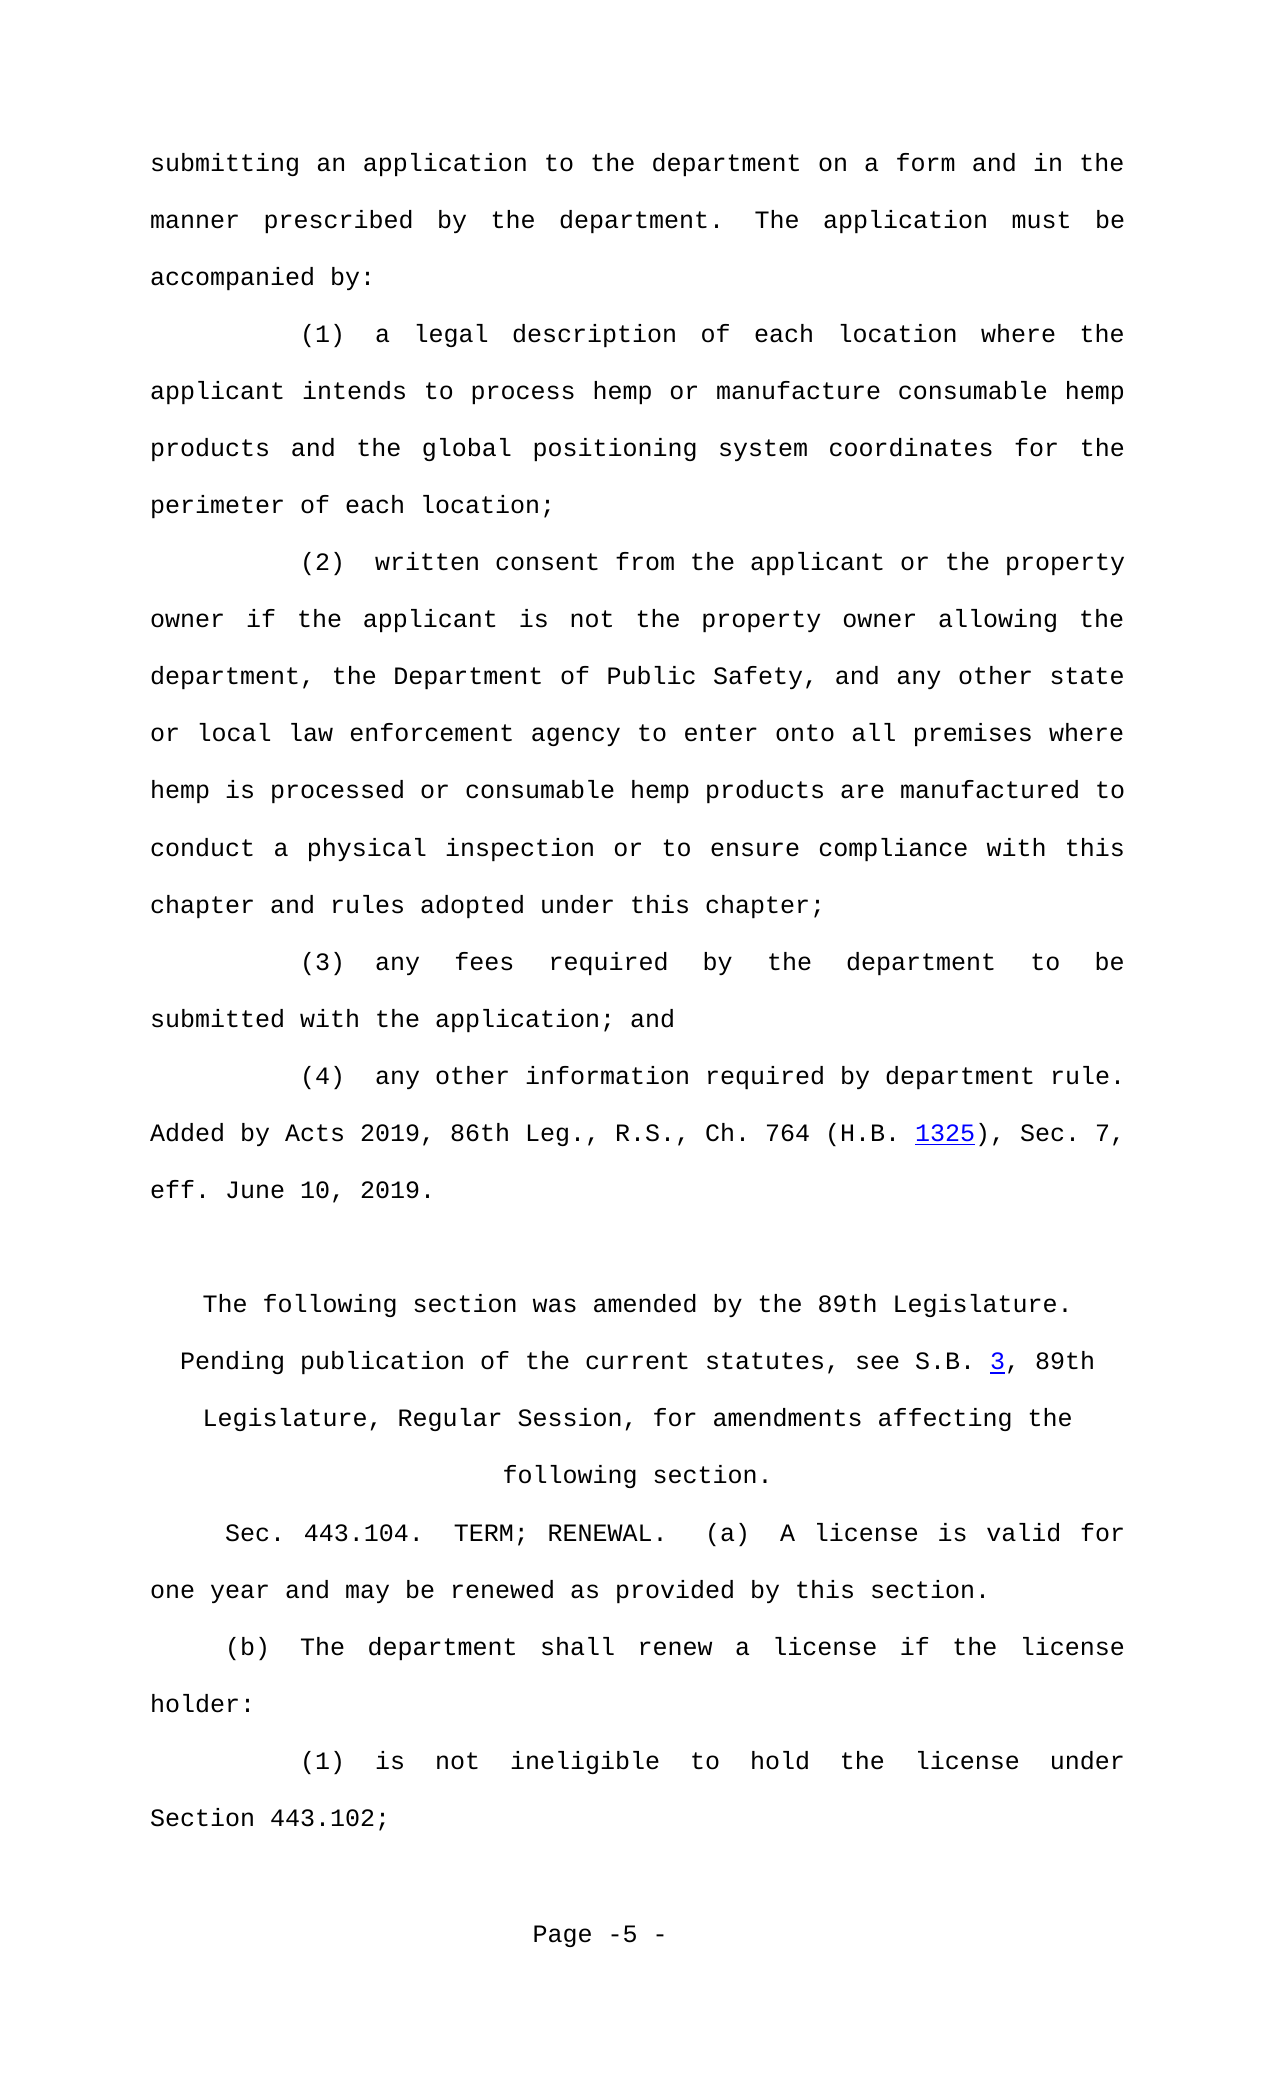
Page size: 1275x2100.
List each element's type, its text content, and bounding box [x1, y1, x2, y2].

text (2) written consent from the applicant or the property owner if the applicant is not the property owner allowing the department, the Department of Public Safety, and any other state or local law enforcement agency to enter onto all premises where hemp is processed or consumable hemp products are manufactured to conduct a physical inspection or to ensure compliance with this chapter and rules adopted under this chapter; [150, 549, 1125, 921]
text (3) any fees required by the department to be submitted with the application; and [150, 949, 1125, 1035]
text Sec. 443.104. TERM; RENEWAL. (a) A license is valid for one year and may be renewed as provided by this section. [150, 1520, 1125, 1606]
text (1) is not ineligible to hold the license under Section 443.102; [150, 1748, 1125, 1834]
text The following section was amended by the 89th Legislature. Pending publication of the current statutes, see S.B. 3, 89th Legislature, Regular Session, for amendments affecting the following section. [150, 1292, 1125, 1491]
text (4) any other information required by department rule. [150, 1063, 1125, 1092]
text (b) The department shall renew a license if the license holder: [150, 1634, 1125, 1720]
text Added by Acts 2019, 86th Leg., R.S., Ch. 764 (H.B. 1325), Sec. 7, eff. June 10, 2019. [150, 1120, 1125, 1206]
